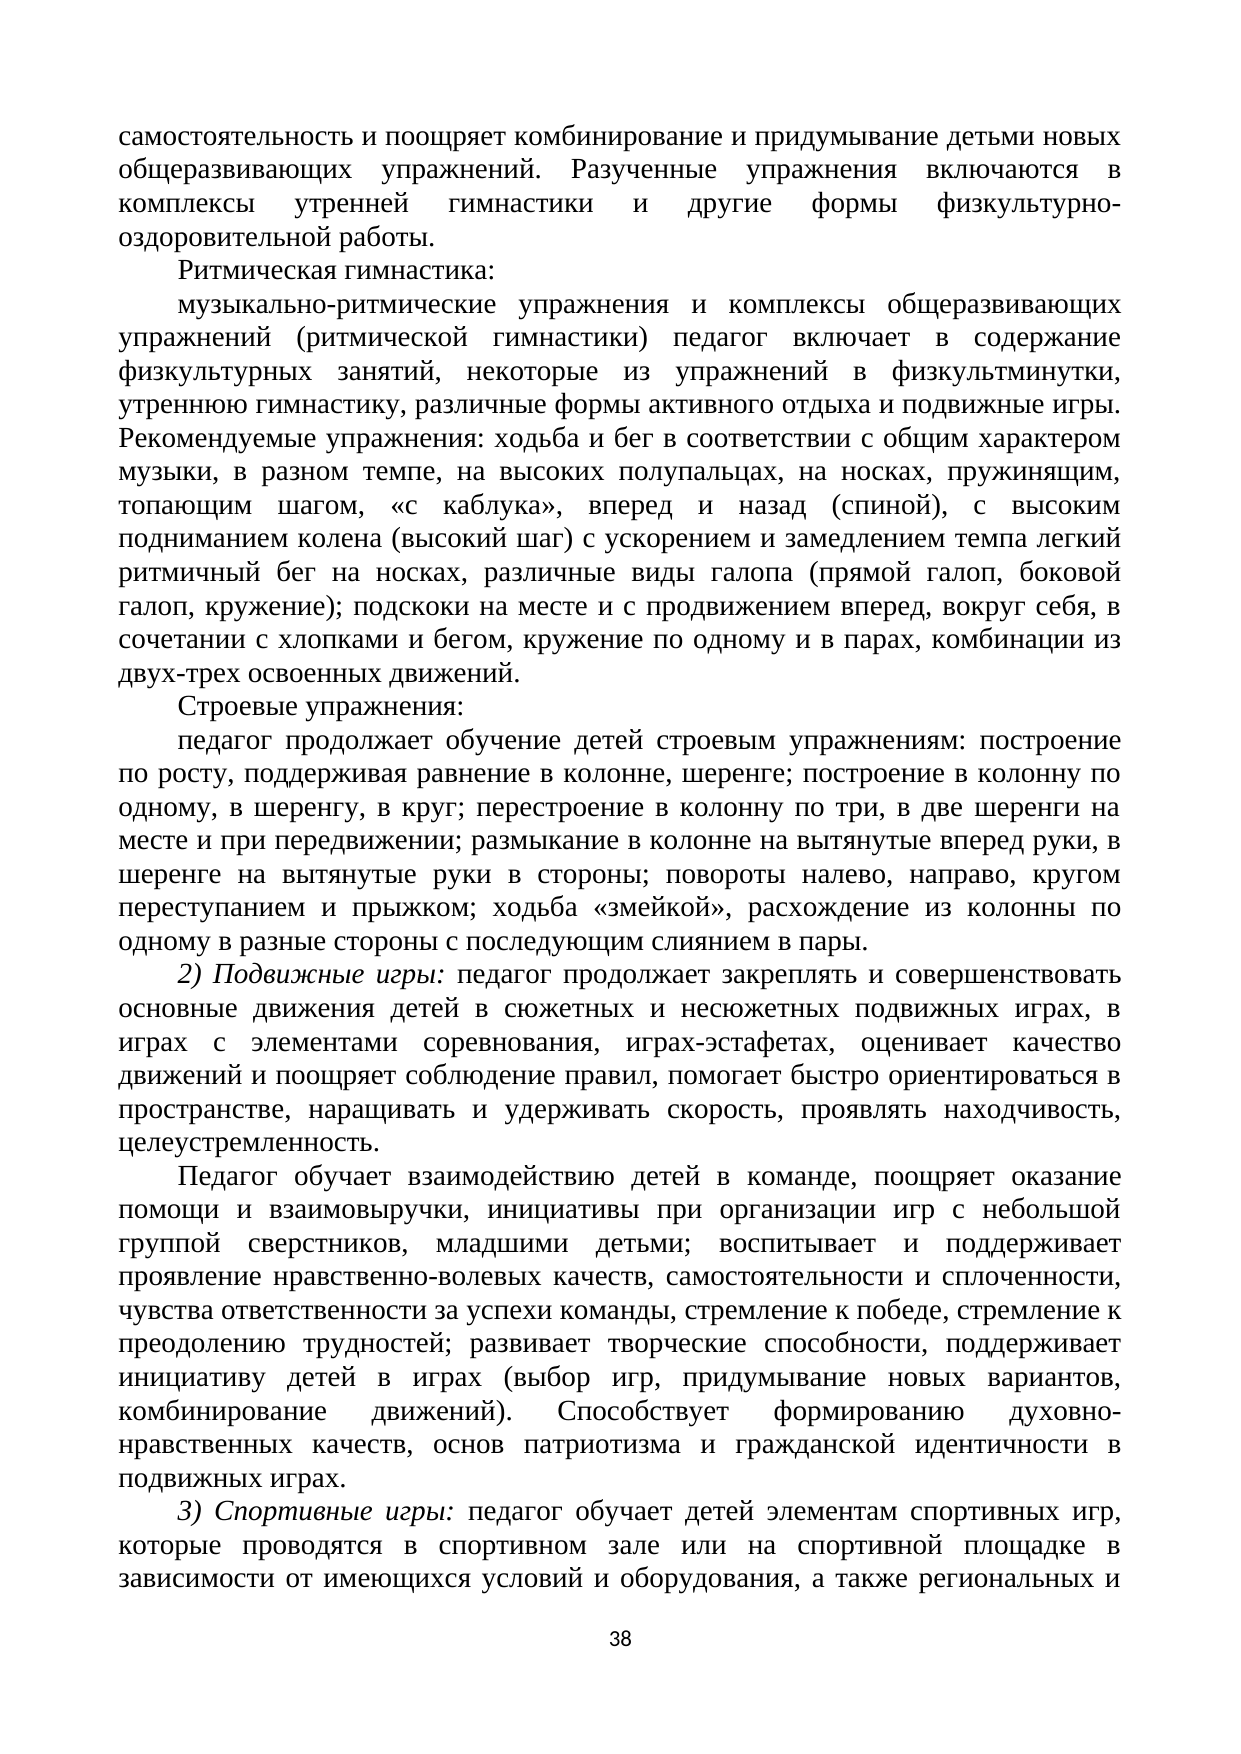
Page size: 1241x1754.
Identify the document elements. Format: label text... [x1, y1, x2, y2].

text Педагог обучает взаимодействию детей в команде, поощряет оказание помощи и взаимовыручки, инициативы при организации игр с небольшой группой сверстников, младшими детьми; воспитывает и поддерживает проявление нравственно-волевых качеств, самостоятельности и сплоченности, чувства ответственности за успехи команды, стремление к победе, стремление к преодолению трудностей; развивает творческие способности, поддерживает инициативу детей в играх (выбор игр, придумывание новых вариантов, комбинирование движений). Способствует формированию духовно-нравственных качеств, основ патриотизма и гражданской идентичности в подвижных играх. [118, 1158, 1122, 1493]
text педагог продолжает обучение детей строевым упражнениям: построение по росту, поддерживая равнение в колонне, шеренге; построение в колонну по одному, в шеренгу, в круг; перестроение в колонну по три, в две шеренги на месте и при передвижении; размыкание в колонне на вытянутые вперед руки, в шеренге на вытянутые руки в стороны; повороты налево, направо, кругом переступанием и прыжком; ходьба «змейкой», расхождение из колонны по одному в разные стороны с последующим слиянием в пары. [118, 722, 1122, 957]
text Строевые упражнения: [118, 688, 1122, 722]
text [118, 1493, 1122, 1594]
text Ритмическая гимнастика: [118, 252, 1122, 286]
text музыкально-ритмические упражнения и комплексы общеразвивающих упражнений (ритмической гимнастики) педагог включает в содержание физкультурных занятий, некоторые из упражнений в физкультминутки, утреннюю гимнастику, различные формы активного отдыха и подвижные игры. Рекомендуемые упражнения: ходьба и бег в соответствии с общим характером музыки, в разном темпе, на высоких полупальцах, на носках, пружинящим, топающим шагом, «с каблука», вперед и назад (спиной), с высоким подниманием колена (высокий шаг) с ускорением и замедлением темпа легкий ритмичный бег на носках, различные виды галопа (прямой галоп, боковой галоп, кружение); подскоки на месте и с продвижением вперед, вокруг себя, в сочетании с хлопками и бегом, кружение по одному и в парах, комбинации из двух-трех освоенных движений. [118, 286, 1122, 688]
text 2) Подвижные игры: педагог продолжает закреплять и совершенствовать основные движения детей в сюжетных и несюжетных подвижных играх, в играх с элементами соревнования, играх-эстафетах, оценивает качество движений и поощряет соблюдение правил, помогает быстро ориентироваться в пространстве, наращивать и удерживать скорость, проявлять находчивость, целеустремленность. [118, 957, 1122, 1158]
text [118, 118, 1122, 252]
